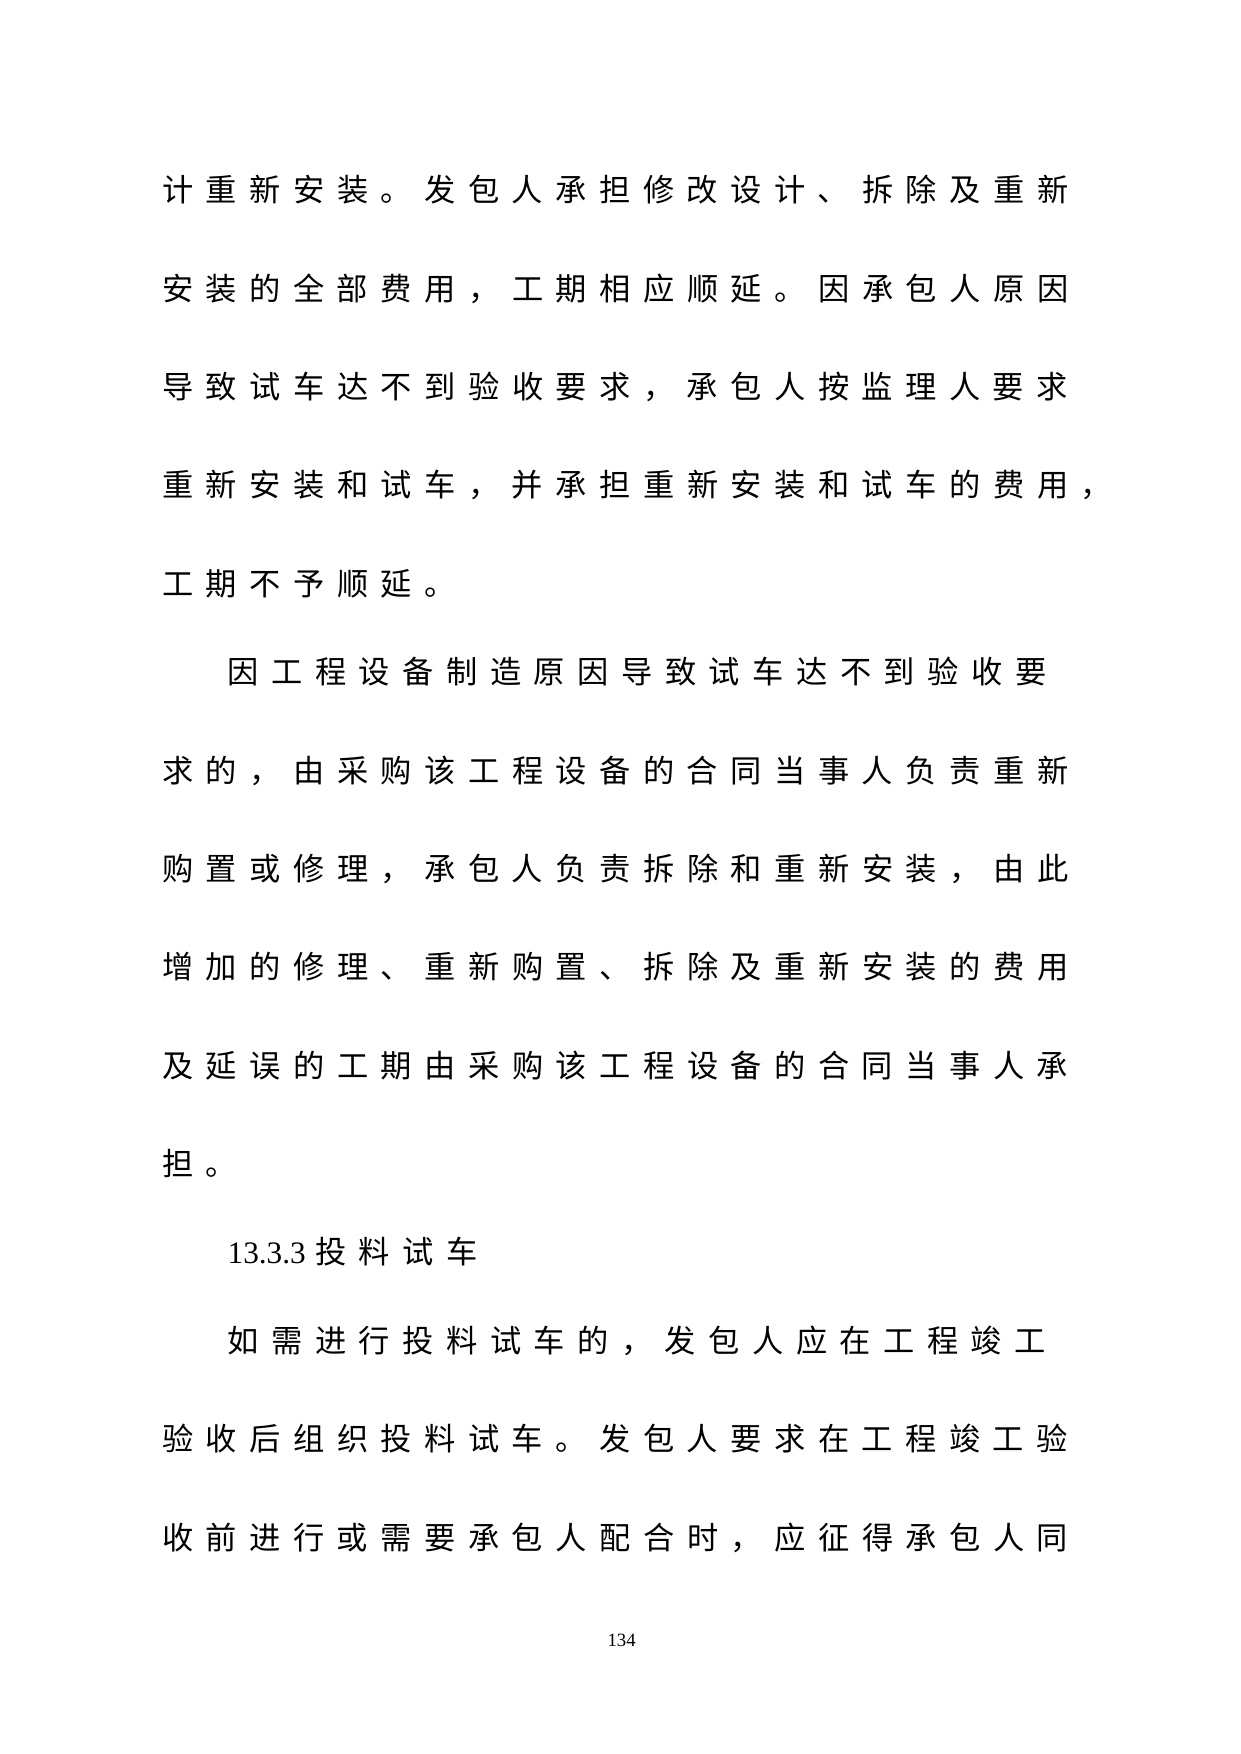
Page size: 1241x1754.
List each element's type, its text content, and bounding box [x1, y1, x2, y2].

text 因工程设备制造原因导致试车达不到验收要求的，由采购该工程设备的合同当事人负责重新购置或修理，承包人负责拆除和重新安装，由此增加的修理、重新购置、拆除及重新安装的费用及延误的工期由采购该工程设备的合同当事人承担。 [162, 637, 1081, 1195]
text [162, 1306, 1081, 1568]
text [162, 155, 1081, 614]
text 13.3.3 投料试车 [162, 1217, 1081, 1283]
